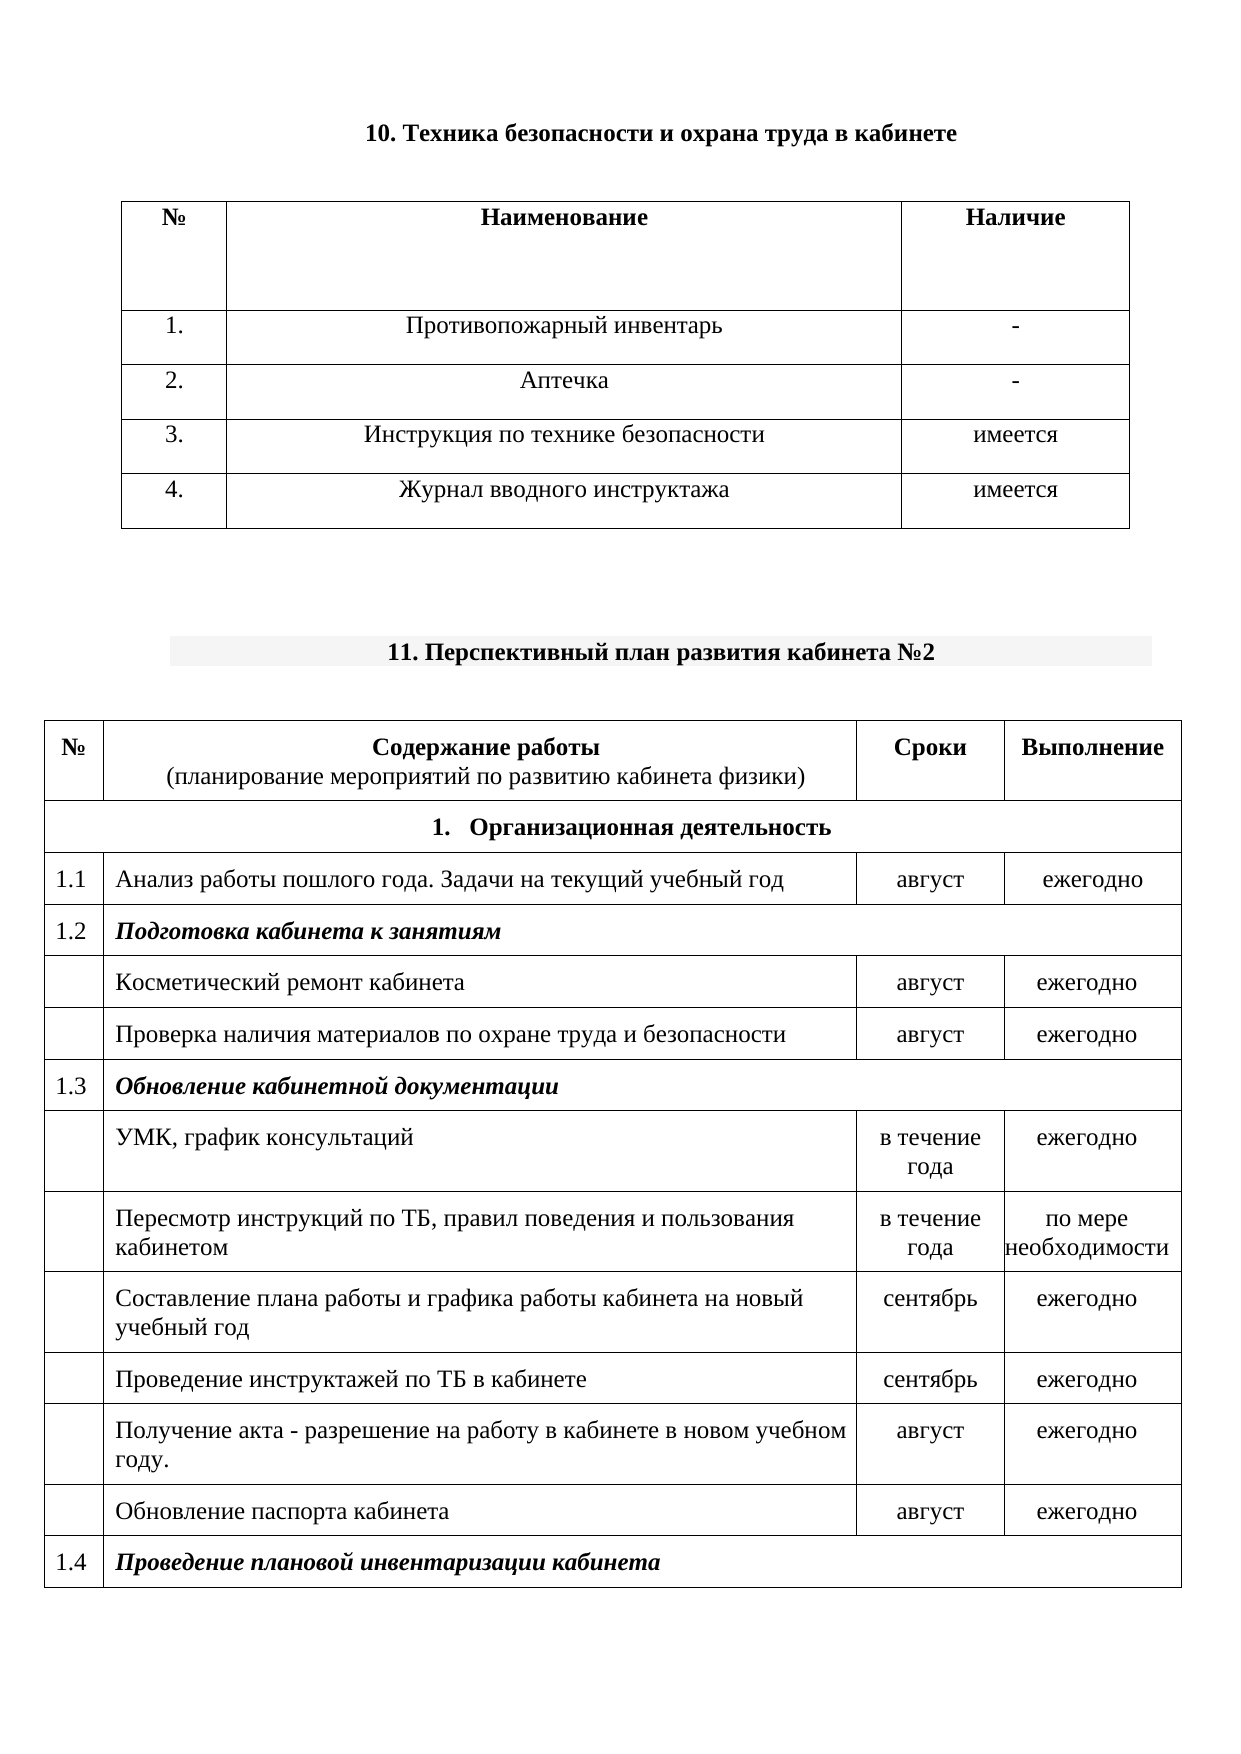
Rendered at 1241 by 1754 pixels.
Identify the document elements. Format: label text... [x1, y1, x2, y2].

table_cell ежегодно [1005, 853, 1181, 904]
table_cell август [857, 1404, 1004, 1484]
table_cell Подготовка кабинета к занятиям [104, 905, 1181, 955]
table_cell [45, 1111, 103, 1191]
table_cell 1.4 [45, 1536, 103, 1587]
table_cell Организационная деятельность [45, 801, 1181, 852]
table_cell Инструкция по технике безопасности [227, 420, 901, 473]
table_cell Проведение инструктажей по ТБ в кабинете [104, 1353, 856, 1403]
table_cell по мере необходимости [1005, 1192, 1181, 1271]
table_header № [45, 721, 103, 800]
table_cell 4. [122, 474, 226, 527]
table_cell [45, 1353, 103, 1403]
table_cell в течение года [857, 1111, 1004, 1191]
table_cell 3. [122, 420, 226, 473]
table_cell ежегодно [1005, 1353, 1181, 1403]
table_cell Журнал вводного инструктажа [227, 474, 901, 527]
table_cell Противопожарный инвентарь [227, 311, 901, 364]
table_cell 1.2 [45, 905, 103, 955]
table_cell УМК, график консультаций [104, 1111, 856, 1191]
table_cell [45, 1008, 103, 1059]
table_cell [45, 1485, 103, 1535]
table_cell ежегодно [1005, 1485, 1181, 1535]
table_cell ежегодно [1005, 1272, 1181, 1352]
table_cell в течение года [857, 1192, 1004, 1271]
table_cell имеется [902, 474, 1129, 527]
table_cell август [857, 853, 1004, 904]
table_header Содержание работы (планирование мероприятий по развитию кабинета физики) [104, 721, 856, 800]
table_cell [45, 956, 103, 1007]
list Перспективный план развития кабинета №2 [170, 636, 1152, 666]
table_header № [122, 202, 226, 309]
table_cell ежегодно [1005, 1111, 1181, 1191]
table_cell ежегодно [1005, 956, 1181, 1007]
table_cell [45, 1192, 103, 1271]
table_cell Проведение плановой инвентаризации кабинета [104, 1536, 1181, 1587]
table_cell Косметический ремонт кабинета [104, 956, 856, 1007]
table_cell Получение акта - разрешение на работу в кабинете в новом учебном году. [104, 1404, 856, 1484]
table_cell сентябрь [857, 1272, 1004, 1352]
table_cell Анализ работы пошлого года. Задачи на текущий учебный год [104, 853, 856, 904]
table_cell Обновление кабинетной документации [104, 1060, 1181, 1110]
table_cell - [902, 311, 1129, 364]
table_cell [45, 1272, 103, 1352]
table_cell Составление плана работы и графика работы кабинета на новый учебный год [104, 1272, 856, 1352]
table_cell Аптечка [227, 365, 901, 418]
table_cell сентябрь [857, 1353, 1004, 1403]
table_header Сроки [857, 721, 1004, 800]
table_cell имеется [902, 420, 1129, 473]
table_cell 2. [122, 365, 226, 418]
table_cell Пересмотр инструкций по ТБ, правил поведения и пользования кабинетом [104, 1192, 856, 1271]
list Техника безопасности и охрана труда в кабинете [170, 118, 1152, 147]
table_cell Обновление паспорта кабинета [104, 1485, 856, 1535]
table_header Выполнение [1005, 721, 1181, 800]
table_cell ежегодно [1005, 1404, 1181, 1484]
table_cell август [857, 956, 1004, 1007]
table_cell Проверка наличия материалов по охране труда и безопасности [104, 1008, 856, 1059]
table_cell ежегодно [1005, 1008, 1181, 1059]
table_cell - [902, 365, 1129, 418]
table_cell 1. [122, 311, 226, 364]
table_header Наличие [902, 202, 1129, 309]
table_cell август [857, 1008, 1004, 1059]
table_cell 1.3 [45, 1060, 103, 1110]
table_header Наименование [227, 202, 901, 309]
table_cell 1.1 [45, 853, 103, 904]
table_cell август [857, 1485, 1004, 1535]
table_cell [45, 1404, 103, 1484]
